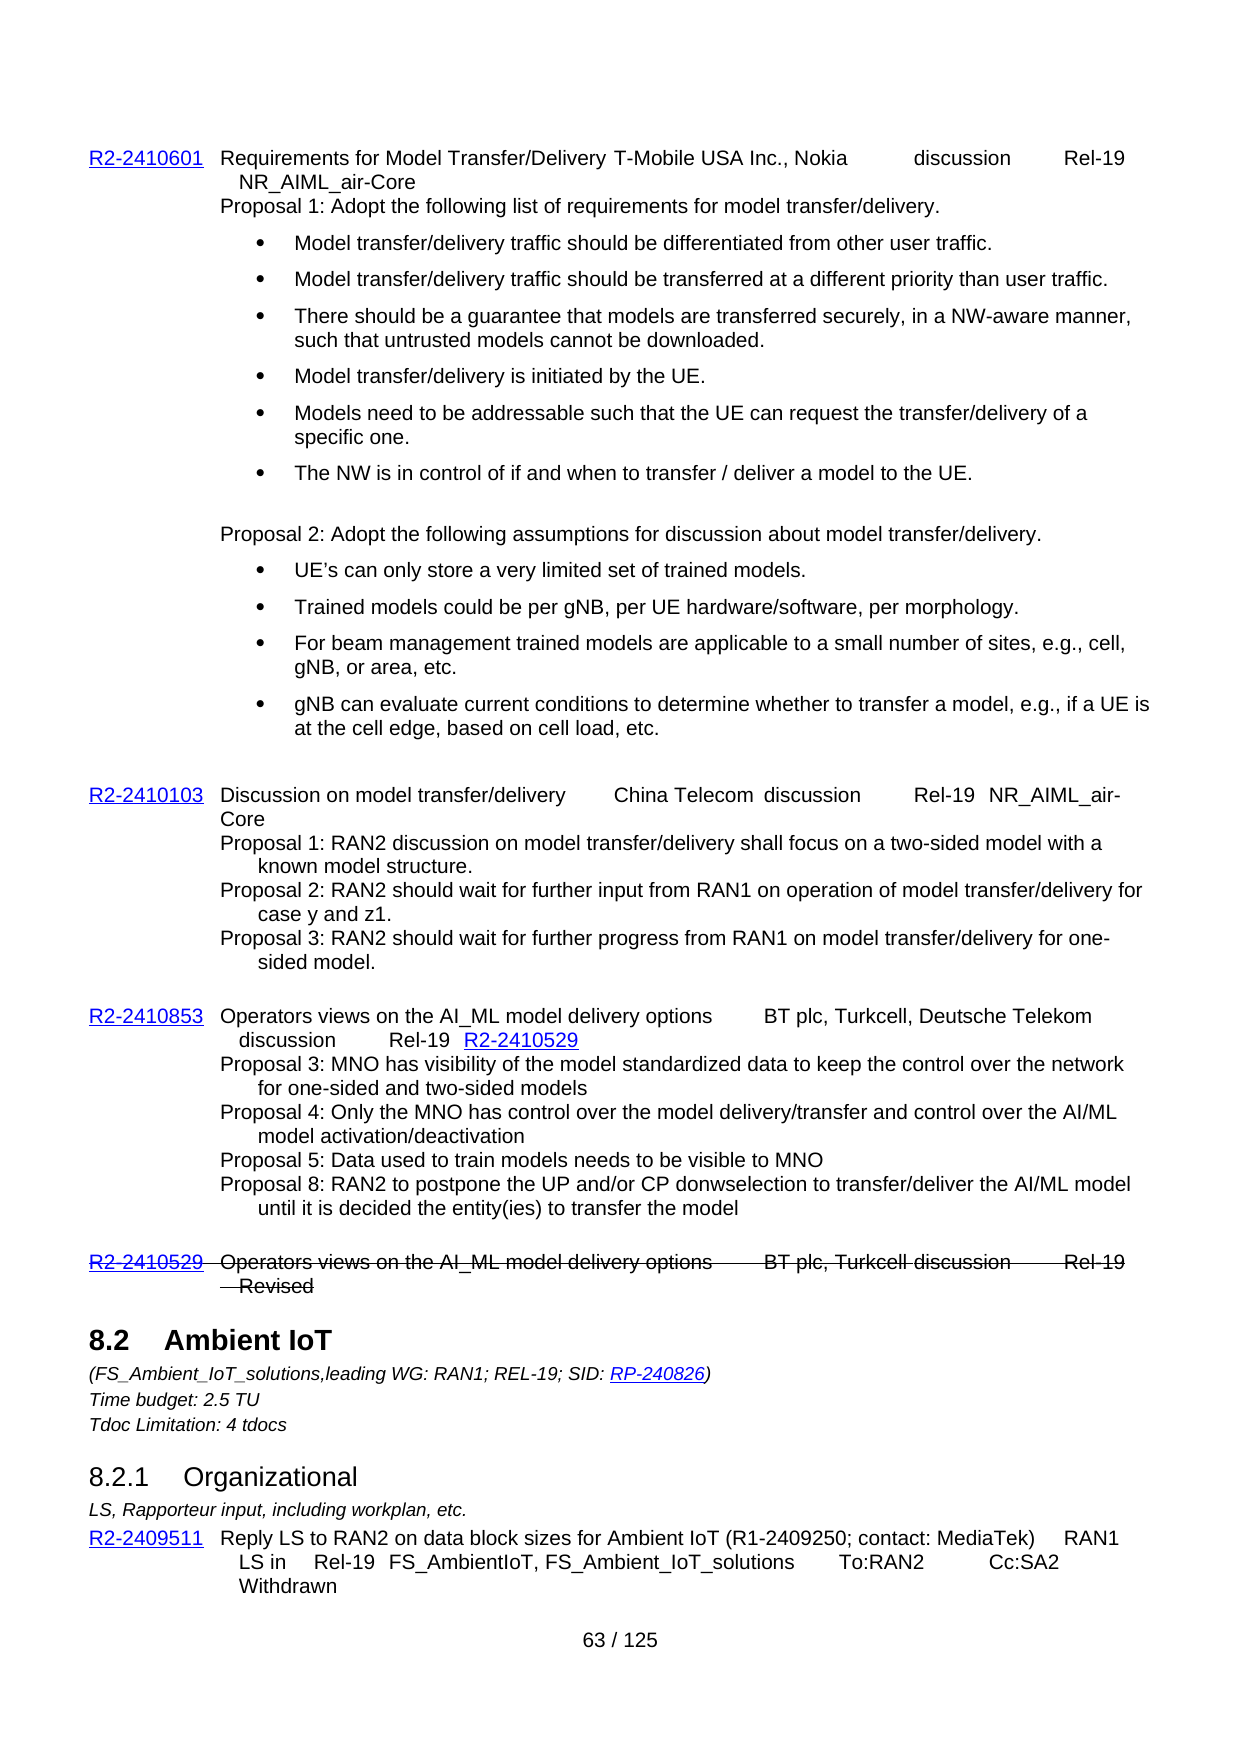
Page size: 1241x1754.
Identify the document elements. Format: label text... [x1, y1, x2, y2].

text Proposal 2: Adopt the following assumptions for discussion about model transfer/delivery. [220, 522, 1152, 546]
list There should be a guarantee that models are transferred securely, in a NW-aware manner, such that untrusted models cannot be downloaded. [257, 303, 1152, 351]
subtitle 8.2 Ambient IoT [89, 1323, 1152, 1357]
title R2-2410601 Requirements for Model Transfer/Delivery T-Mobile USA Inc., Nokia discussion Rel-19 NR_AIML_air-Core [89, 146, 1152, 194]
list UE’s can only store a very limited set of trained models. [257, 558, 1152, 582]
list For beam management trained models are applicable to a small number of sites, e.g., cell, gNB, or area, etc. [257, 631, 1152, 679]
text Proposal 5: Data used to train models needs to be visible to MNO [220, 1148, 1152, 1172]
text (FS_Ambient_IoT_solutions,leading WG: RAN1; REL-19; SID: RP-240826) [89, 1363, 1152, 1384]
text Proposal 8: RAN2 to postpone the UP and/or CP donwselection to transfer/deliver the AI/ML model until it is decided the entity(ies) to transfer the model [220, 1172, 1152, 1220]
title R2-2409511 Reply LS to RAN2 on data block sizes for Ambient IoT (R1-2409250; contact: MediaTek) RAN1 LS in Rel-19 FS_AmbientIoT, FS_Ambient_IoT_solutions To:RAN2 Cc:SA2 Withdrawn [89, 1526, 1152, 1598]
text LS, Rapporteur input, including workplan, etc. [89, 1498, 1152, 1520]
title R2-2410529 Operators views on the AI_ML model delivery options BT plc, Turkcell discussion Rel-19 Revised [89, 1250, 1152, 1298]
title R2-2410853 Operators views on the AI_ML model delivery options BT plc, Turkcell, Deutsche Telekom discussion Rel-19 R2-2410529 [89, 1004, 1152, 1052]
text Time budget: 2.5 TU [89, 1388, 1152, 1410]
text Proposal 1: Adopt the following list of requirements for model transfer/delivery. [220, 194, 1152, 218]
text Tdoc Limitation: 4 tdocs [89, 1414, 1152, 1436]
list gNB can evaluate current conditions to determine whether to transfer a model, e.g., if a UE is at the cell edge, based on cell load, etc. [257, 692, 1152, 740]
title R2-2410103 Discussion on model transfer/delivery China Telecom discussion Rel-19 NR_AIML_air-Core [89, 782, 1152, 830]
list Model transfer/delivery is initiated by the UE. [257, 364, 1152, 388]
text Proposal 3: RAN2 should wait for further progress from RAN1 on model transfer/delivery for one-sided model. [220, 926, 1152, 974]
list Models need to be addressable such that the UE can request the transfer/delivery of a specific one. [257, 401, 1152, 448]
list The NW is in control of if and when to transfer / deliver a model to the UE. [257, 461, 1152, 485]
text Proposal 4: Only the MNO has control over the model delivery/transfer and control over the AI/ML model activation/deactivation [220, 1100, 1152, 1148]
text Proposal 3: MNO has visibility of the model standardized data to keep the control over the network for one-sided and two-sided models [220, 1052, 1152, 1100]
subtitle 8.2.1 Organizational [89, 1461, 1152, 1492]
list Model transfer/delivery traffic should be differentiated from other user traffic. [257, 230, 1152, 254]
list Model transfer/delivery traffic should be transferred at a different priority than user traffic. [257, 267, 1152, 291]
text Proposal 1: RAN2 discussion on model transfer/delivery shall focus on a two-sided model with a known model structure. [220, 830, 1152, 878]
list Trained models could be per gNB, per UE hardware/software, per morphology. [257, 594, 1152, 619]
text Proposal 2: RAN2 should wait for further input from RAN1 on operation of model transfer/delivery for case y and z1. [220, 878, 1152, 926]
